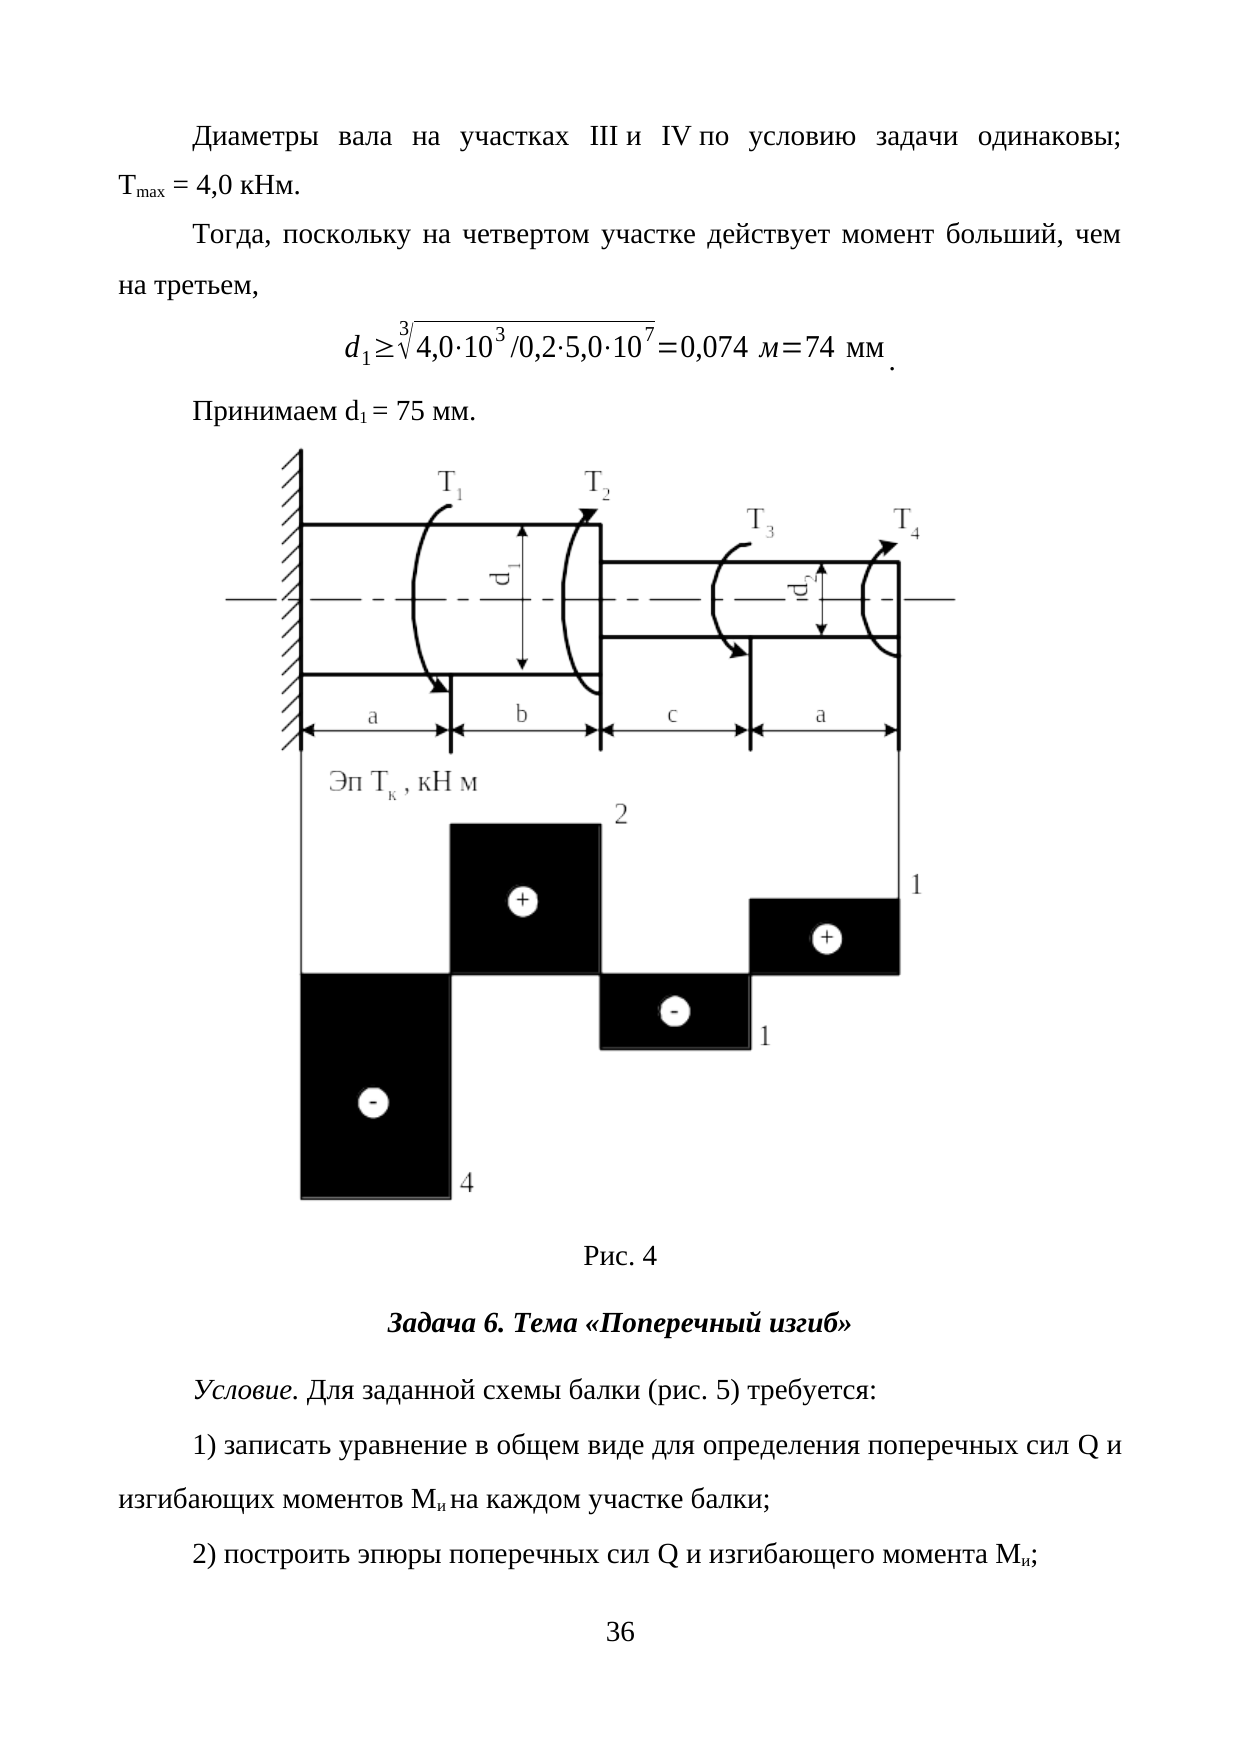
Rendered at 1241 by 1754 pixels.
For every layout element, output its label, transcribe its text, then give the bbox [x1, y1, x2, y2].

text Тогда, поскольку на четвертом участке действует момент больший, чем на третьем, [118, 217, 1122, 301]
text Принимаем d1 = . [118, 393, 1122, 427]
text . [118, 317, 1122, 377]
text 1) записать уравнение в общем виде для определения поперечных сил Q и изгибающих моментов Ми на каждом участке балки; [118, 1427, 1122, 1515]
text Рис. 4 [118, 1238, 1122, 1272]
text Диаметры вала на участках III и IV по условию задачи одинаковы; Тmax = 4,0 кНм. [118, 118, 1122, 201]
subtitle Задача 6. Тема «Поперечный изгиб» [118, 1305, 1122, 1339]
text 2) построить эпюры поперечных сил Q и изгибающего момента Mи; [118, 1536, 1122, 1570]
text Условие. Для заданной схемы балки (рис. 5) требуется: [118, 1372, 1122, 1406]
